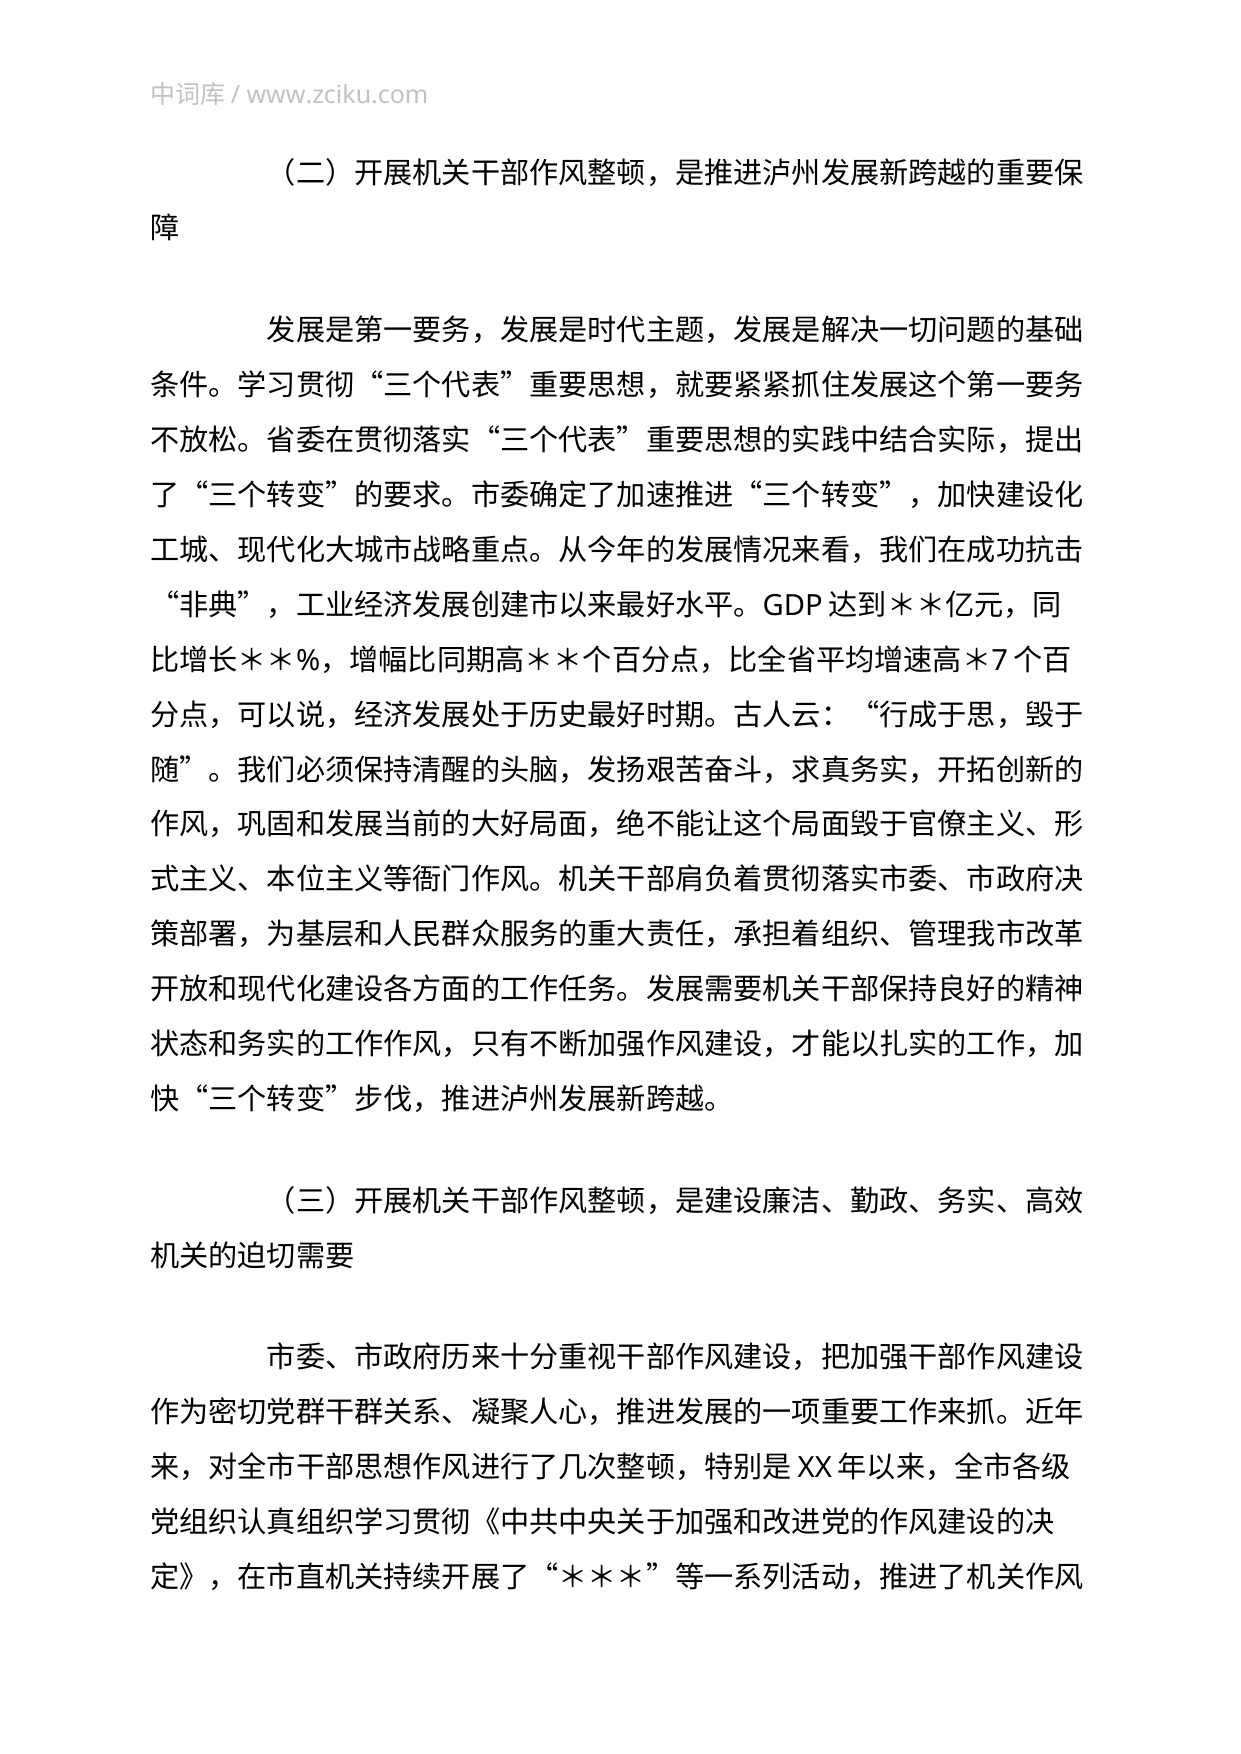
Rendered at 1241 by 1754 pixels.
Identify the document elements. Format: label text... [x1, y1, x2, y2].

text （二）开展机关干部作风整顿，是推进泸州发展新跨越的重要保障 [150, 150, 1090, 247]
text （三）开展机关干部作风整顿，是建设廉洁、勤政、务实、高效机关的迫切需要 [150, 1177, 1090, 1274]
text 发展是第一要务，发展是时代主题，发展是解决一切问题的基础条件。学习贯彻“三个代表”重要思想，就要紧紧抓住发展这个第一要务不放松。省委在贯彻落实“三个代表”重要思想的实践中结合实际，提出了“三个转变”的要求。市委确定了加速推进“三个转变”，加快建设化工城、现代化大城市战略重点。从今年的发展情况来看，我们在成功抗击“非典”，工业经济发展创建市以来最好水平。GDP达到＊＊亿元，同比增长＊＊%，增幅比同期高＊＊个百分点，比全省平均增速高＊7个百分点，可以说，经济发展处于历史最好时期。古人云：“行成于思，毁于随”。我们必须保持清醒的头脑，发扬艰苦奋斗，求真务实，开拓创新的作风，巩固和发展当前的大好局面，绝不能让这个局面毁于官僚主义、形式主义、本位主义等衙门作风。机关干部肩负着贯彻落实市委、市政府决策部署，为基层和人民群众服务的重大责任，承担着组织、管理我市改革开放和现代化建设各方面的工作任务。发展需要机关干部保持良好的精神状态和务实的工作作风，只有不断加强作风建设，才能以扎实的工作，加快“三个转变”步伐，推进泸州发展新跨越。 [150, 307, 1090, 1118]
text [150, 1334, 1090, 1596]
